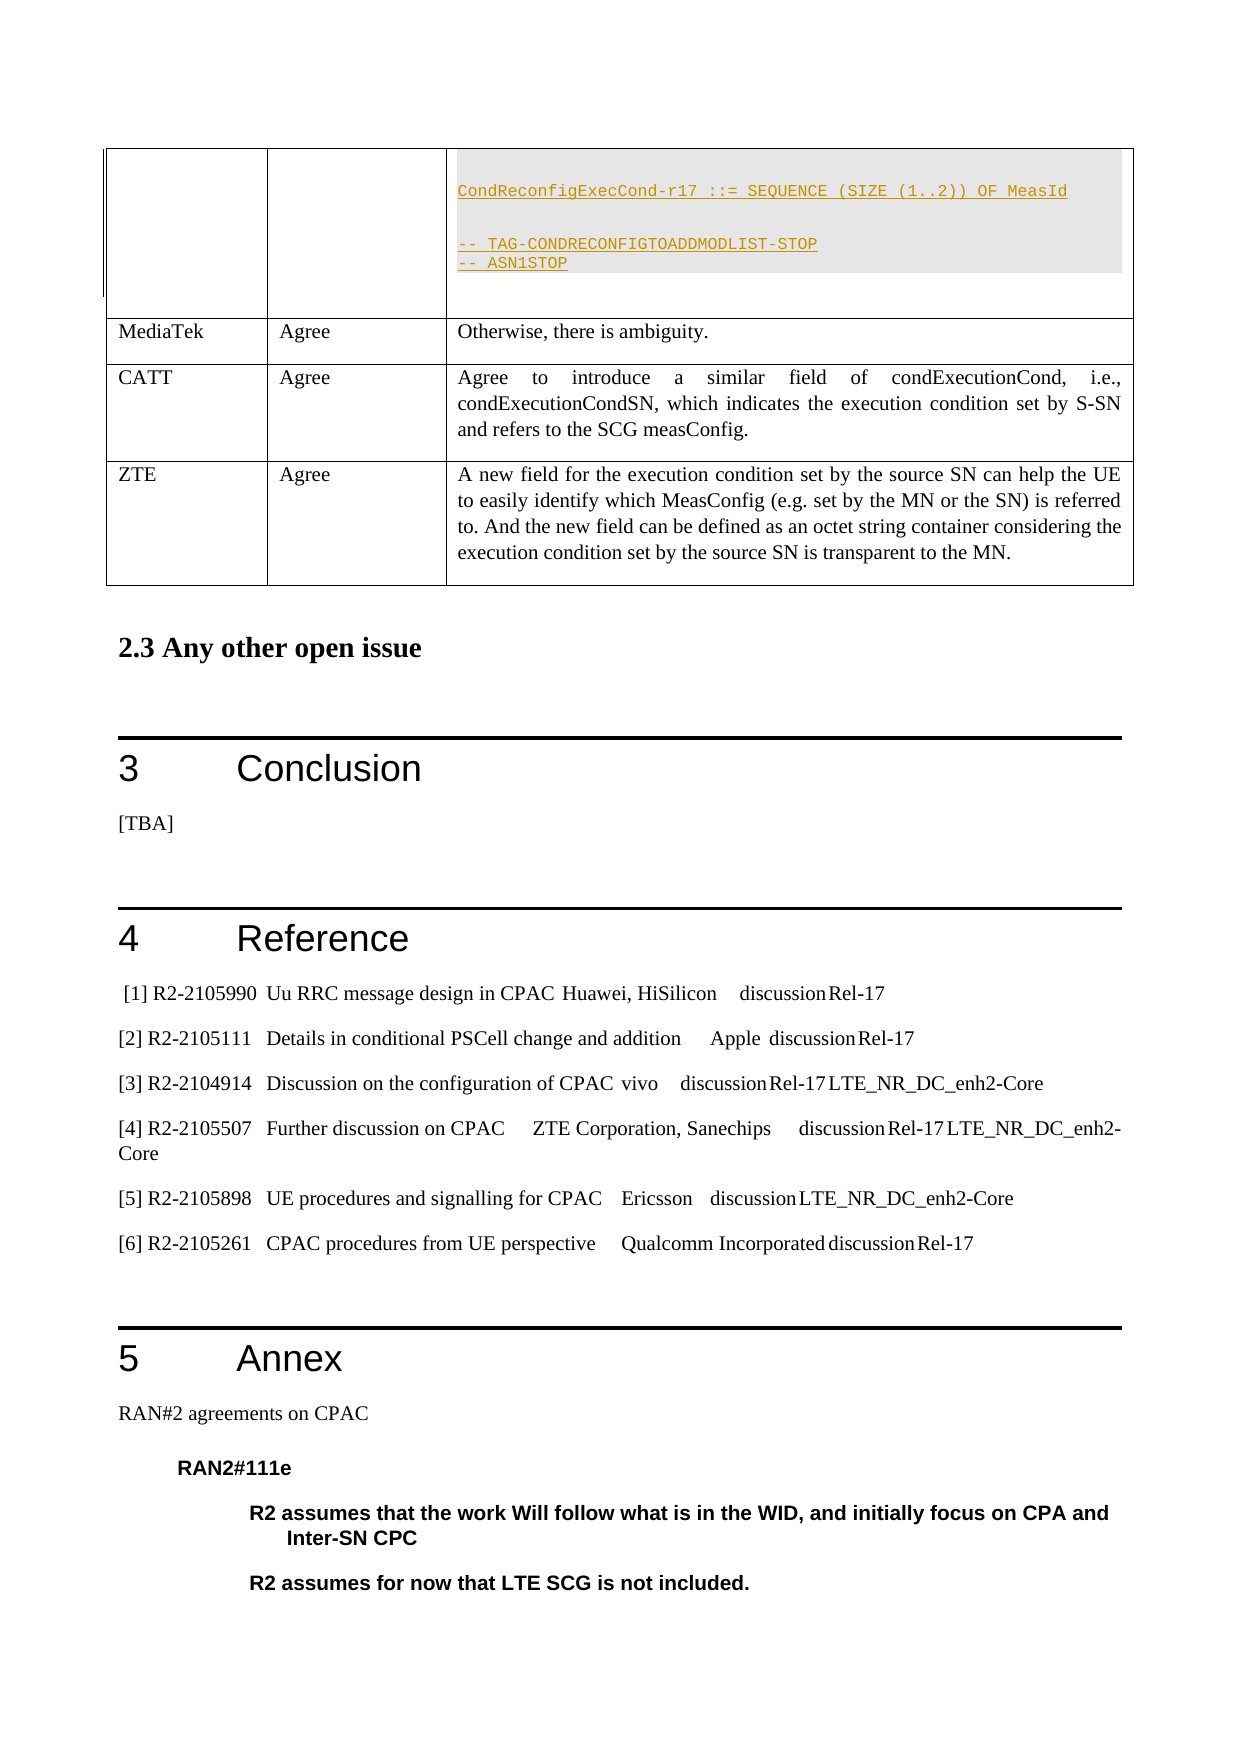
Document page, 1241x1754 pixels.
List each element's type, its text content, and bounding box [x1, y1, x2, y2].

text [3] R2-2104914 Discussion on the configuration of CPAC vivo discussion Rel-17 LTE_NR_DC_enh2-Core [118, 1071, 1122, 1095]
text R2 assumes that the work Will follow what is in the WID, and initially focus on CPA and Inter-SN CPC [249, 1500, 1122, 1550]
subtitle 4 Reference [118, 910, 1122, 959]
table_cell ZTE [107, 462, 267, 585]
text RAN#2 agreements on CPAC [118, 1401, 1122, 1425]
text [2] R2-2105111 Details in conditional PSCell change and addition Apple discussion Rel-17 [118, 1026, 1122, 1050]
subtitle 3 Conclusion [118, 740, 1122, 789]
text R2 assumes for now that LTE SCG is not included. [249, 1571, 1122, 1595]
text [5] R2-2105898 UE procedures and signalling for CPAC Ericsson discussion LTE_NR_DC_enh2-Core [118, 1186, 1122, 1210]
table_cell [447, 149, 1133, 318]
table_cell Agree to introduce a similar field of condExecutionCond, i.e., condExecutionCondSN, which indicates the execution condition set by S-SN and refers to the SCG measConfig. [447, 365, 1133, 461]
text [4] R2-2105507 Further discussion on CPAC ZTE Corporation, Sanechips discussion Rel-17 LTE_NR_DC_enh2-Core [118, 1115, 1122, 1165]
table_cell Agree [268, 462, 446, 585]
table_cell Agree [268, 319, 446, 364]
table_cell [268, 149, 446, 318]
text [TBA] [118, 811, 1122, 835]
text RAN2#111e [177, 1456, 1122, 1480]
table_cell Otherwise, there is ambiguity. [447, 319, 1133, 364]
table_cell MediaTek [107, 319, 267, 364]
table_cell [107, 149, 267, 318]
table_cell CATT [107, 365, 267, 461]
table_cell Agree [268, 365, 446, 461]
text 2.3 Any other open issue [118, 631, 1122, 664]
table_cell A new field for the execution condition set by the source SN can help the UE to easily identify which MeasConfig (e.g. set by the MN or the SN) is referred to. And the new field can be defined as an octet string container considering the execution condition set by the source SN is transparent to the MN. [447, 462, 1133, 585]
text [1] R2-2105990 Uu RRC message design in CPAC Huawei, HiSilicon discussion Rel-17 [118, 981, 1122, 1005]
subtitle 5 Annex [118, 1330, 1122, 1379]
text [6] R2-2105261 CPAC procedures from UE perspective Qualcomm Incorporated discussion Rel-17 [118, 1231, 1122, 1255]
